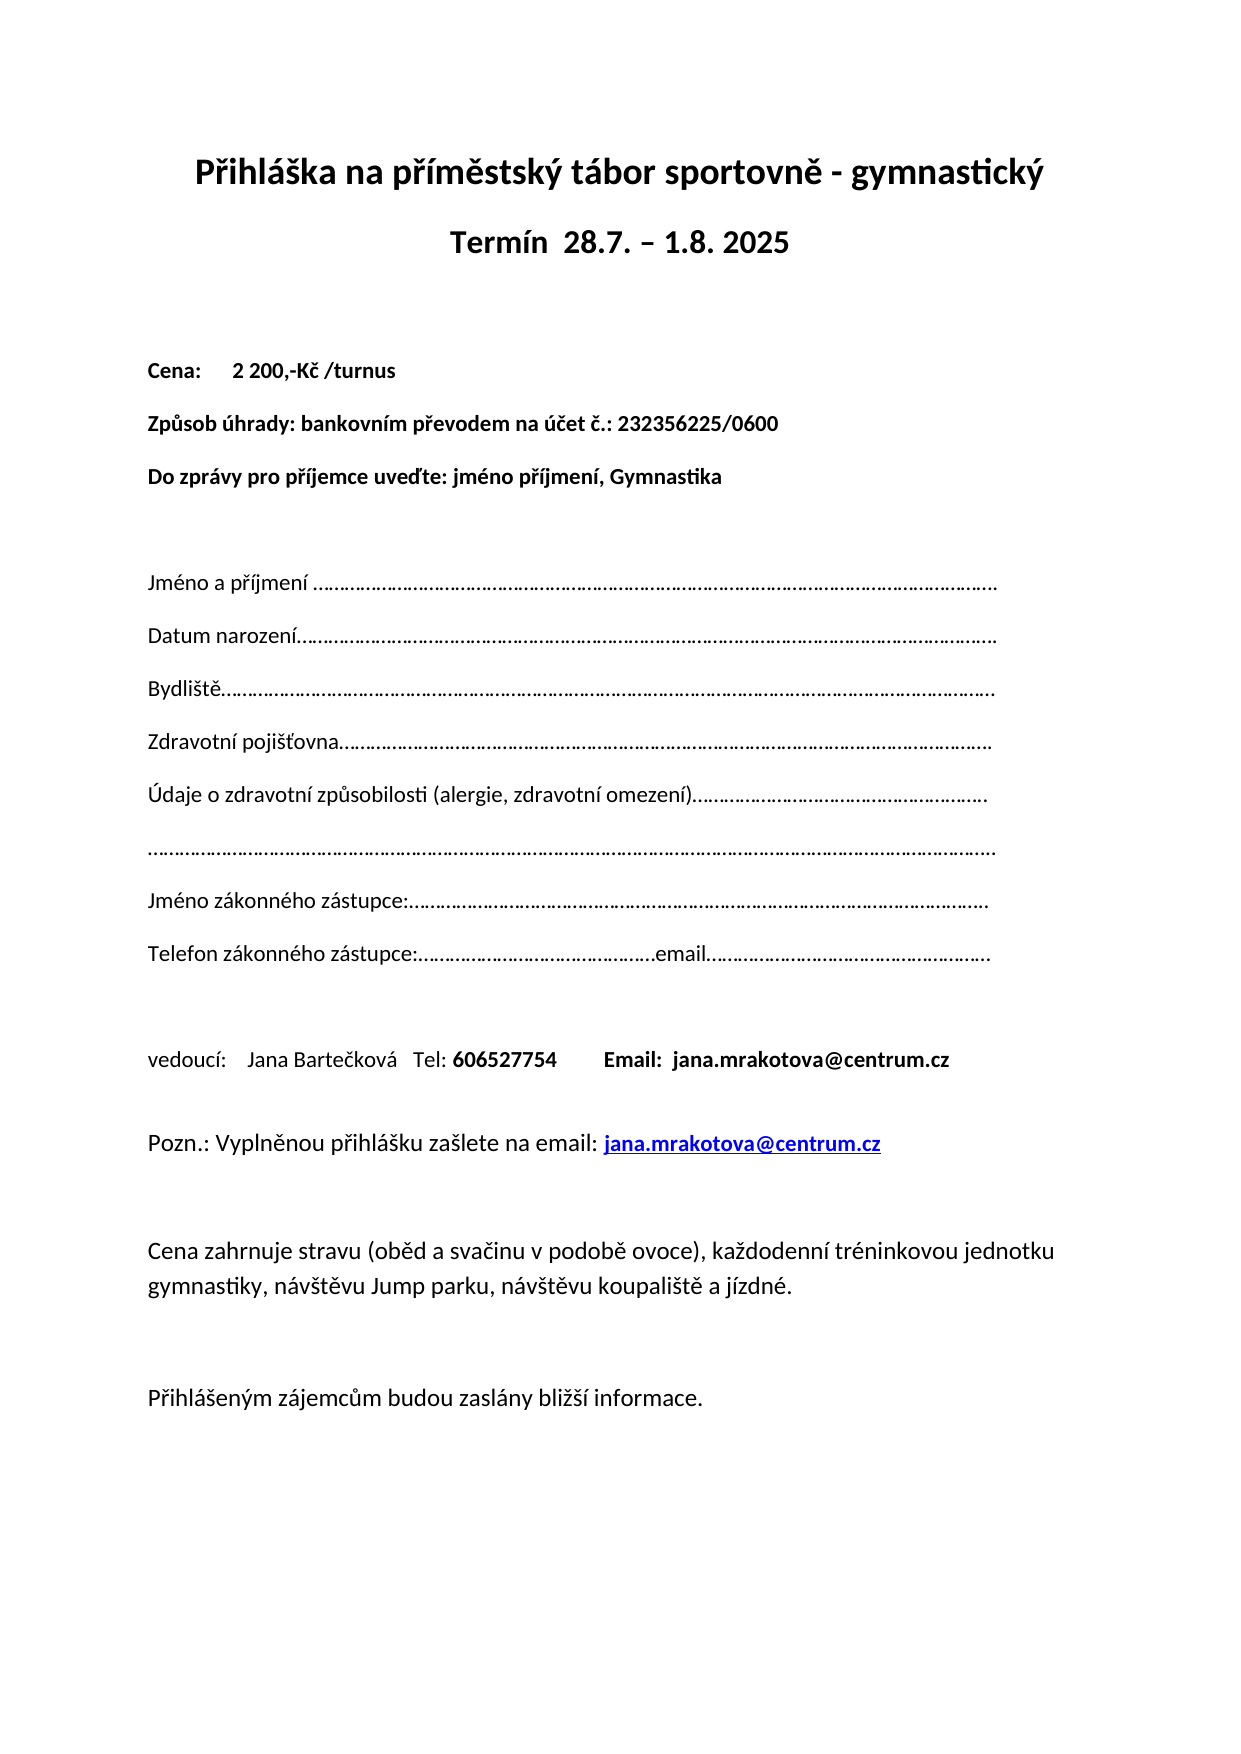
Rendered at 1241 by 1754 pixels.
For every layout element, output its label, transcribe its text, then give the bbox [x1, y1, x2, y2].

text Pozn.: Vyplněnou přihlášku zašlete na email: jana.mrakotova@centrum.cz [148, 1127, 1093, 1157]
text Do zprávy pro příjemce uveďte: jméno příjmení, Gymnastika [148, 462, 1093, 490]
text …………………………………………………………………………………………………………………………………………….. [148, 833, 1093, 862]
text Cena zahrnuje stravu (oběd a svačinu v podobě ovoce), každodenní tréninkovou jednotku gymnastiky, návštěvu Jump parku, návštěvu koupaliště a jízdné. [148, 1236, 1093, 1301]
text Přihláška na příměstský tábor sportovně - gymnastický [148, 148, 1093, 193]
text Jméno zákonného zástupce:……………………………………………………………………………………………….. [148, 887, 1093, 914]
text Jméno a příjmení …………………………………………………………………………………………………………………. [148, 568, 1093, 596]
text Způsob úhrady: bankovním převodem na účet č.: 232356225/0600 [148, 409, 1093, 437]
text Cena: 2 200,-Kč /turnus [148, 356, 1093, 384]
text Přihlášeným zájemcům budou zaslány bližší informace. [148, 1382, 1093, 1413]
text Bydliště………………………………………………………………………………………………………………………………… [148, 674, 1093, 702]
text Údaje o zdravotní způsobilosti (alergie, zdravotní omezení)……………………………………………….. [148, 781, 1093, 808]
text vedoucí: Jana Bartečková Tel: 606527754 Email: jana.mrakotova@centrum.cz [148, 1046, 1093, 1074]
text Datum narození……………………………………………………………………………………………………………………. [148, 621, 1093, 649]
text Telefon zákonného zástupce:………………………………………email……………………………………………… [148, 939, 1093, 968]
text Termín 28.7. – 1.8. 2025 [148, 221, 1093, 262]
text Zdravotní pojišťovna……………………………………………………………………………………………………………. [148, 727, 1093, 756]
